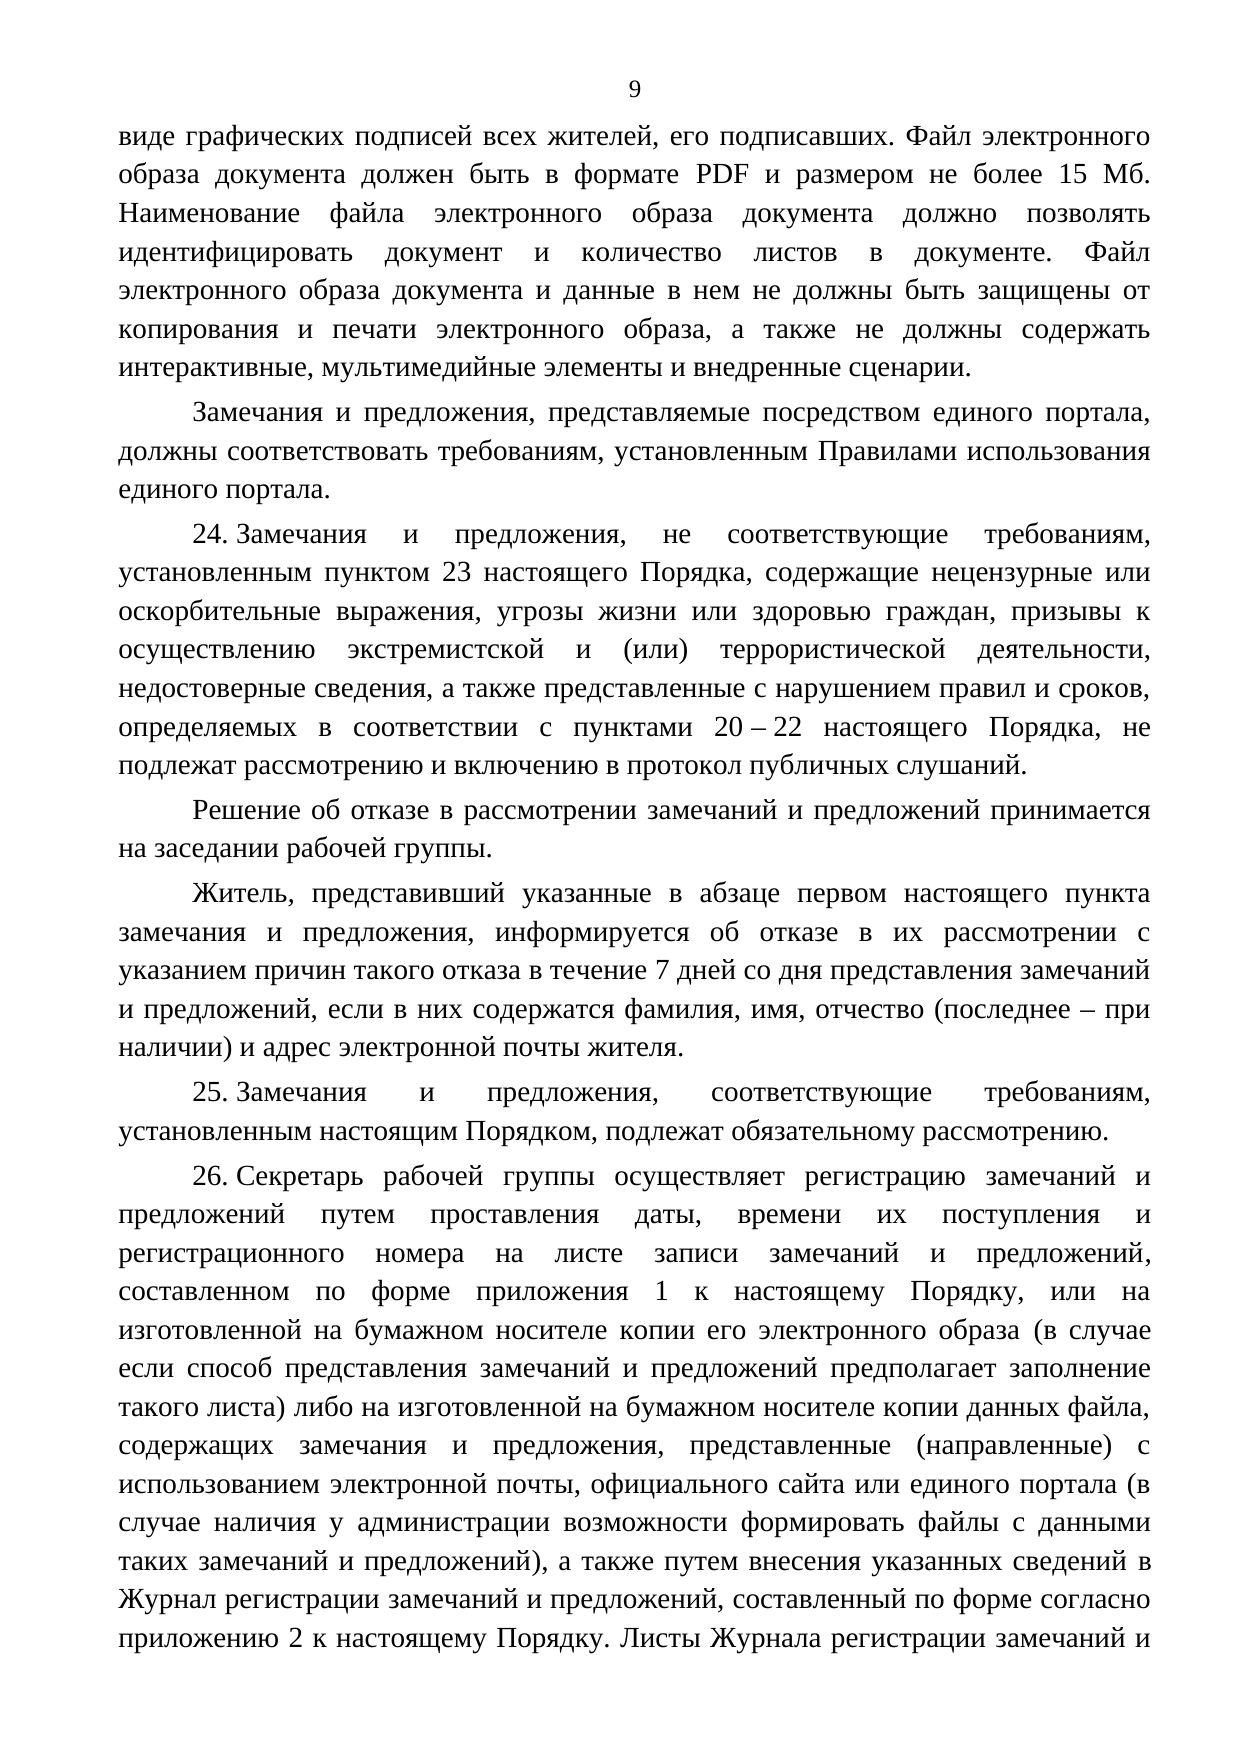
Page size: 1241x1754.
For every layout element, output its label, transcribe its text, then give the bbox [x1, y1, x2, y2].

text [118, 1158, 1152, 1654]
text 25. Замечания и предложения, соответствующие требованиям, установленным настоящим Порядком, подлежат обязательному рассмотрению. [118, 1074, 1152, 1146]
text Житель, представивший указанные в абзаце первом настоящего пункта замечания и предложения, информируется об отказе в их рассмотрении с указанием причин такого отказа в течение 7 дней со дня представления замечаний и предложений, если в них содержатся фамилия, имя, отчество (последнее – при наличии) и адрес электронной почты жителя. [118, 875, 1152, 1063]
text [118, 118, 1152, 383]
text Замечания и предложения, представляемые посредством единого портала, должны соответствовать требованиям, установленным Правилами использования единого портала. [118, 394, 1152, 505]
text Решение об отказе в рассмотрении замечаний и предложений принимается на заседании рабочей группы. [118, 792, 1152, 864]
text 24. Замечания и предложения, не соответствующие требованиям, установленным пунктом 23 настоящего Порядка, содержащие нецензурные или оскорбительные выражения, угрозы жизни или здоровью граждан, призывы к осуществлению экстремистской и (или) террористической деятельности, недостоверные сведения, а также представленные с нарушением правил и сроков, определяемых в соответствии с пунктами 20 – 22 настоящего Порядка, не подлежат рассмотрению и включению в протокол публичных слушаний. [118, 516, 1152, 781]
